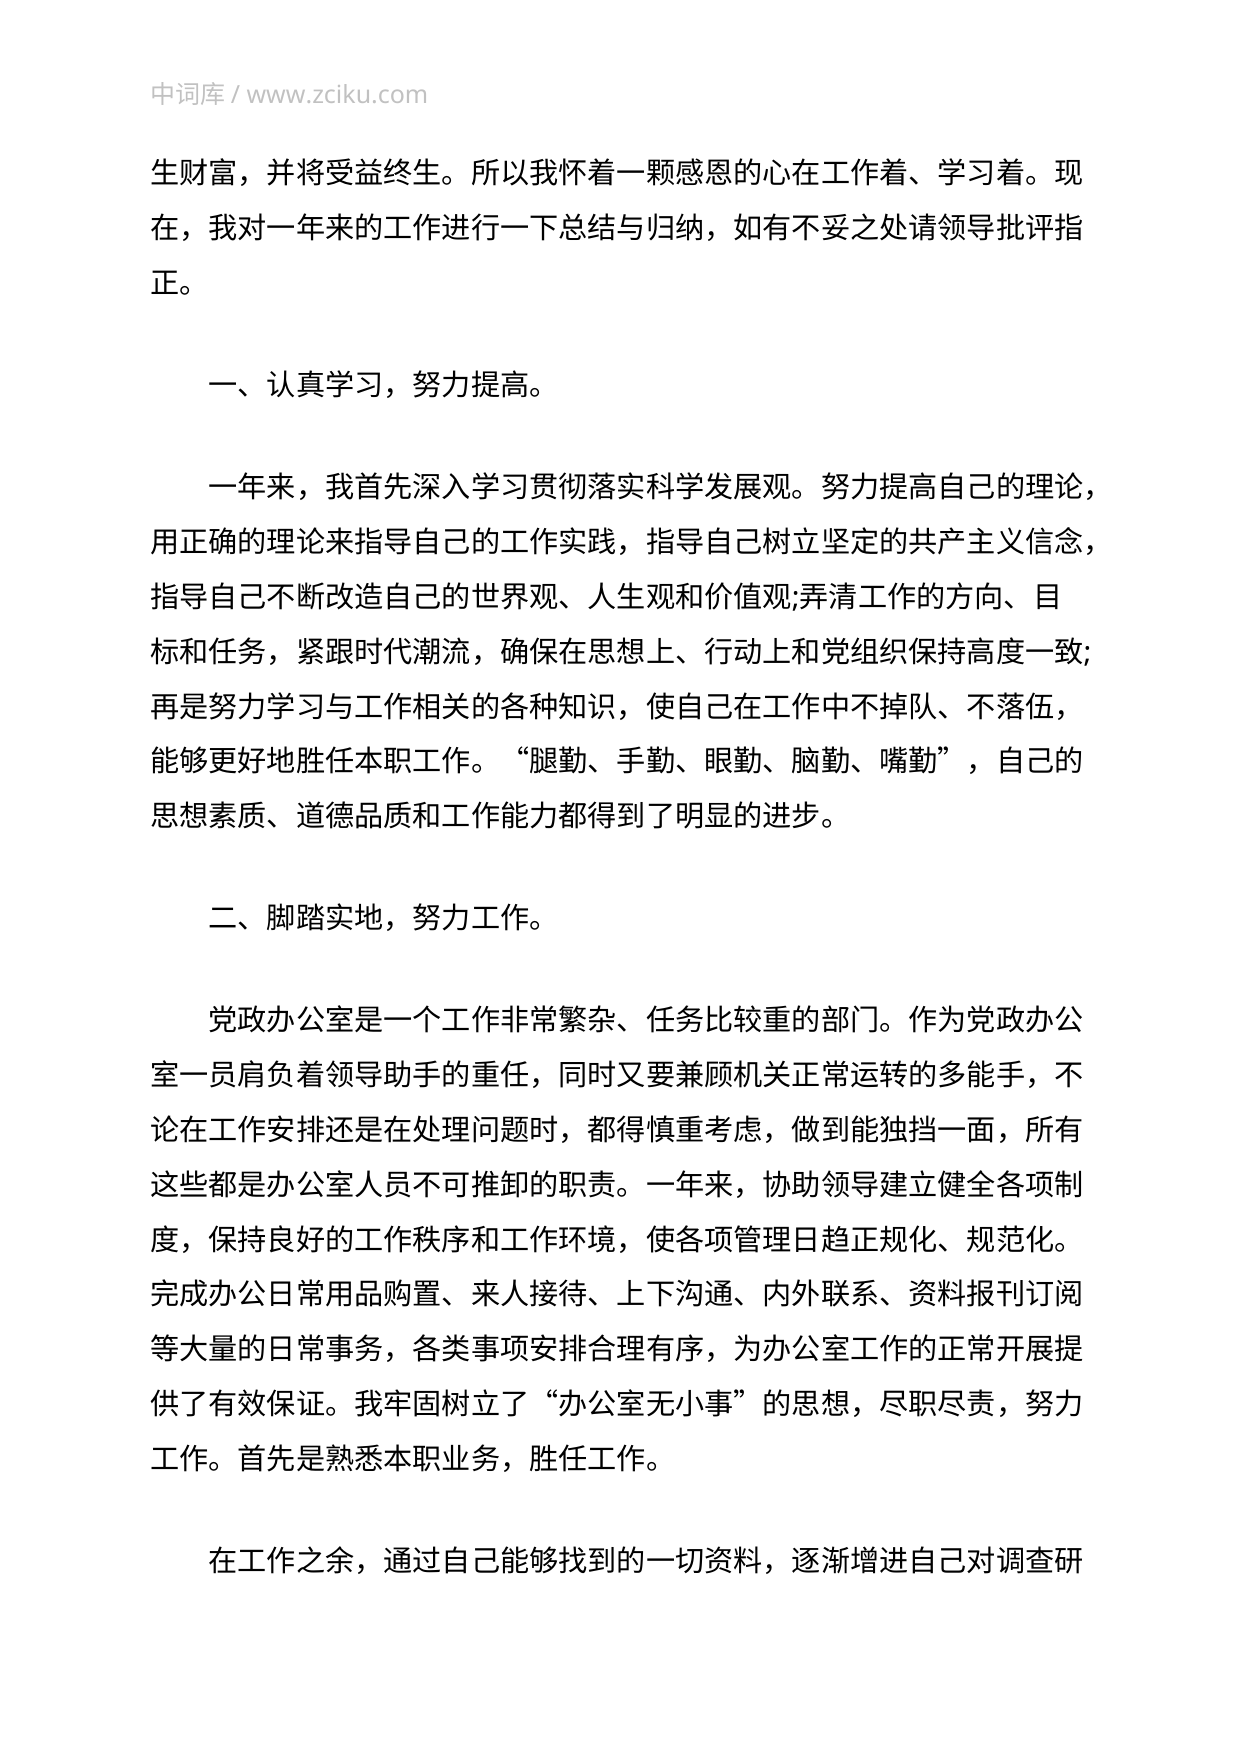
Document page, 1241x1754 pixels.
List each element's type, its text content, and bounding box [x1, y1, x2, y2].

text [150, 1537, 1090, 1580]
text 一年来，我首先深入学习贯彻落实科学发展观。努力提高自己的理论，用正确的理论来指导自己的工作实践，指导自己树立坚定的共产主义信念，指导自己不断改造自己的世界观、人生观和价值观;弄清工作的方向、目标和任务，紧跟时代潮流，确保在思想上、行动上和党组织保持高度一致;再是努力学习与工作相关的各种知识，使自己在工作中不掉队、不落伍，能够更好地胜任本职工作。“腿勤、手勤、眼勤、脑勤、嘴勤”，自己的思想素质、道德品质和工作能力都得到了明显的进步。 [150, 463, 1090, 835]
text 党政办公室是一个工作非常繁杂、任务比较重的部门。作为党政办公室一员肩负着领导助手的重任，同时又要兼顾机关正常运转的多能手，不论在工作安排还是在处理问题时，都得慎重考虑，做到能独挡一面，所有这些都是办公室人员不可推卸的职责。一年来，协助领导建立健全各项制度，保持良好的工作秩序和工作环境，使各项管理日趋正规化、规范化。完成办公日常用品购置、来人接待、上下沟通、内外联系、资料报刊订阅等大量的日常事务，各类事项安排合理有序，为办公室工作的正常开展提供了有效保证。我牢固树立了“办公室无小事”的思想，尽职尽责，努力工作。首先是熟悉本职业务，胜任工作。 [150, 996, 1090, 1478]
text 二、脚踏实地，努力工作。 [150, 895, 1090, 937]
text 一、认真学习，努力提高。 [150, 362, 1090, 404]
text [150, 150, 1090, 302]
